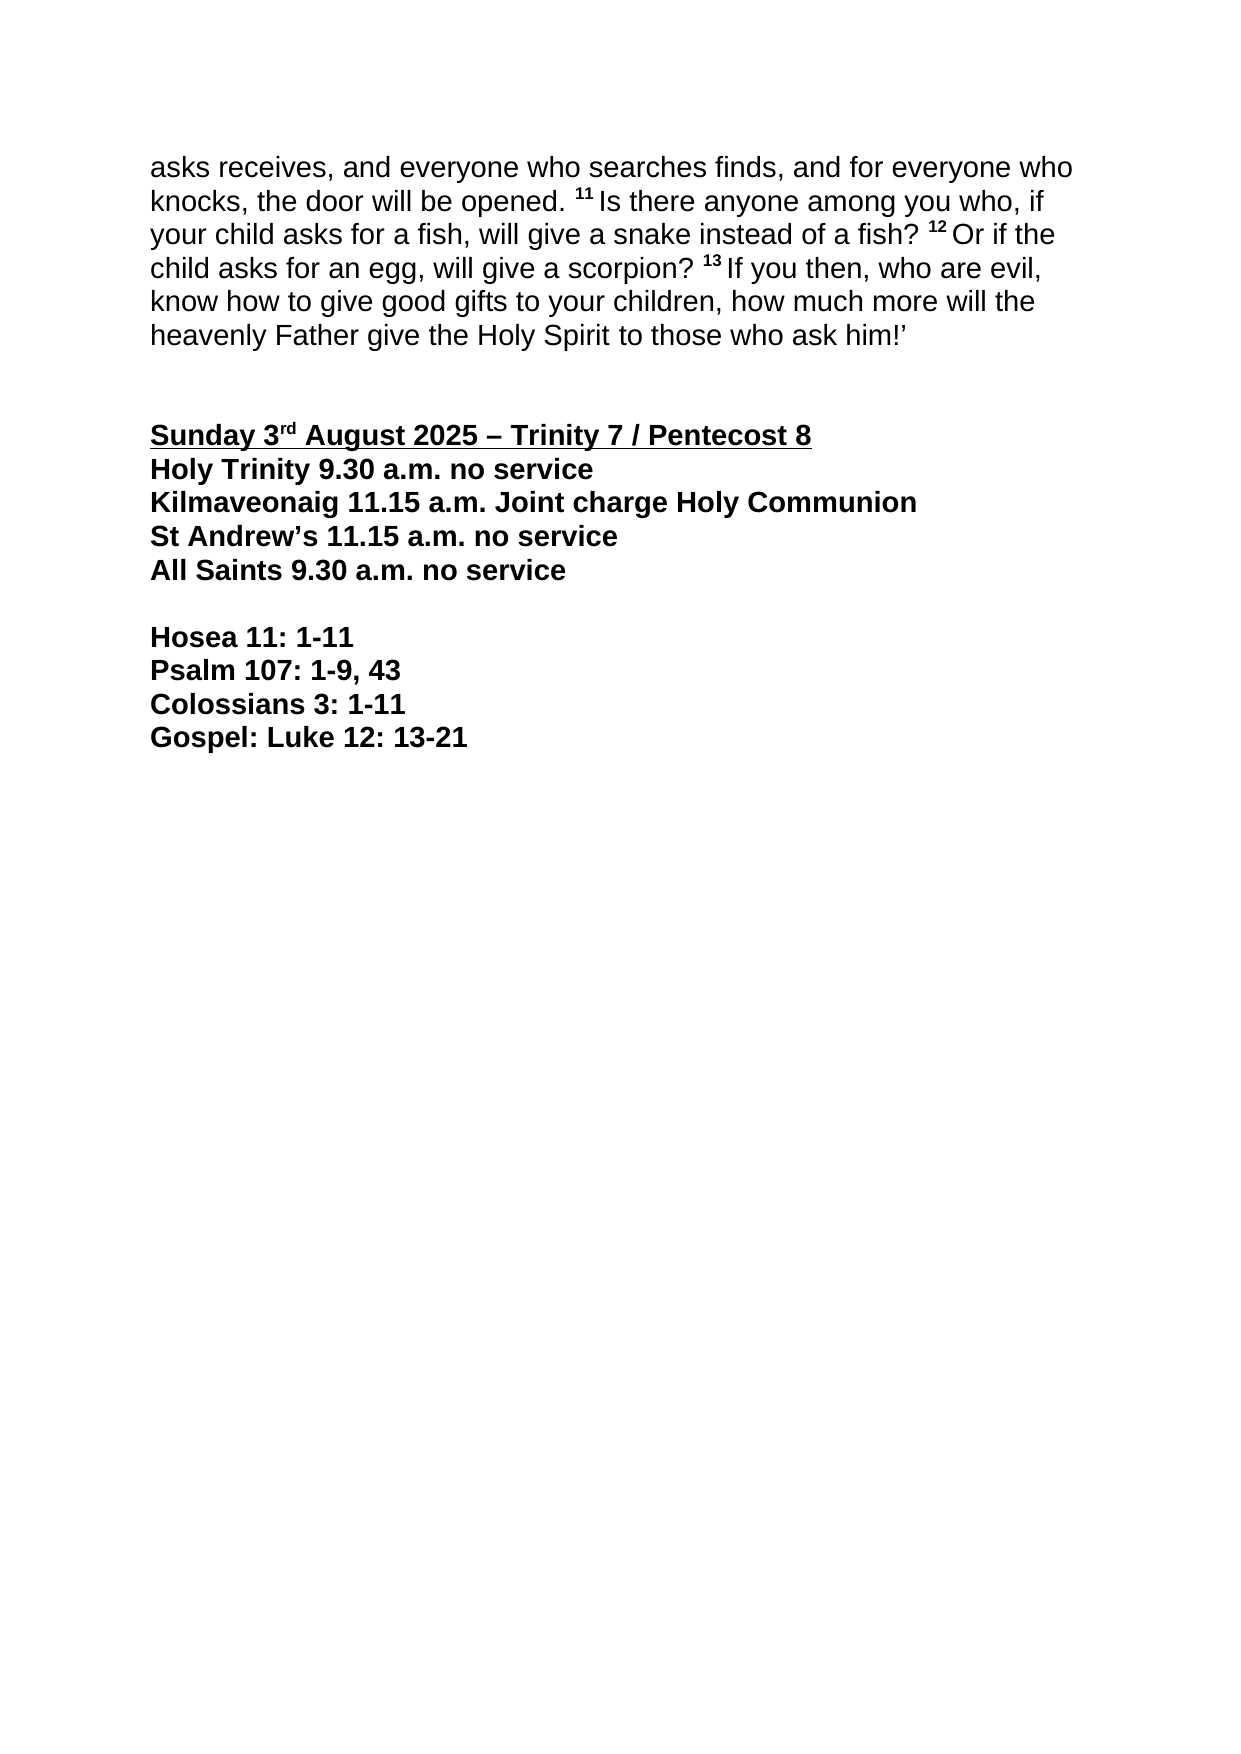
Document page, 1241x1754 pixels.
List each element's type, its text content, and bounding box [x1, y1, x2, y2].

text Holy Trinity 9.30 a.m. no service [150, 452, 1090, 485]
text Colossians 3: 1-11 [150, 687, 1090, 720]
text Gospel: Luke 12: 13-21 [150, 720, 1090, 754]
text Sunday 3rd August 2025 – Trinity 7 / Pentecost 8 [150, 418, 1090, 452]
text Hosea 11: 1-11 [150, 619, 1090, 653]
text All Saints 9.30 a.m. no service [150, 552, 1090, 586]
text St Andrew’s 11.15 a.m. no service [150, 519, 1090, 552]
text Kilmaveonaig 11.15 a.m. Joint charge Holy Communion [150, 485, 1090, 519]
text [150, 150, 1090, 351]
text Psalm 107: 1-9, 43 [150, 653, 1090, 687]
